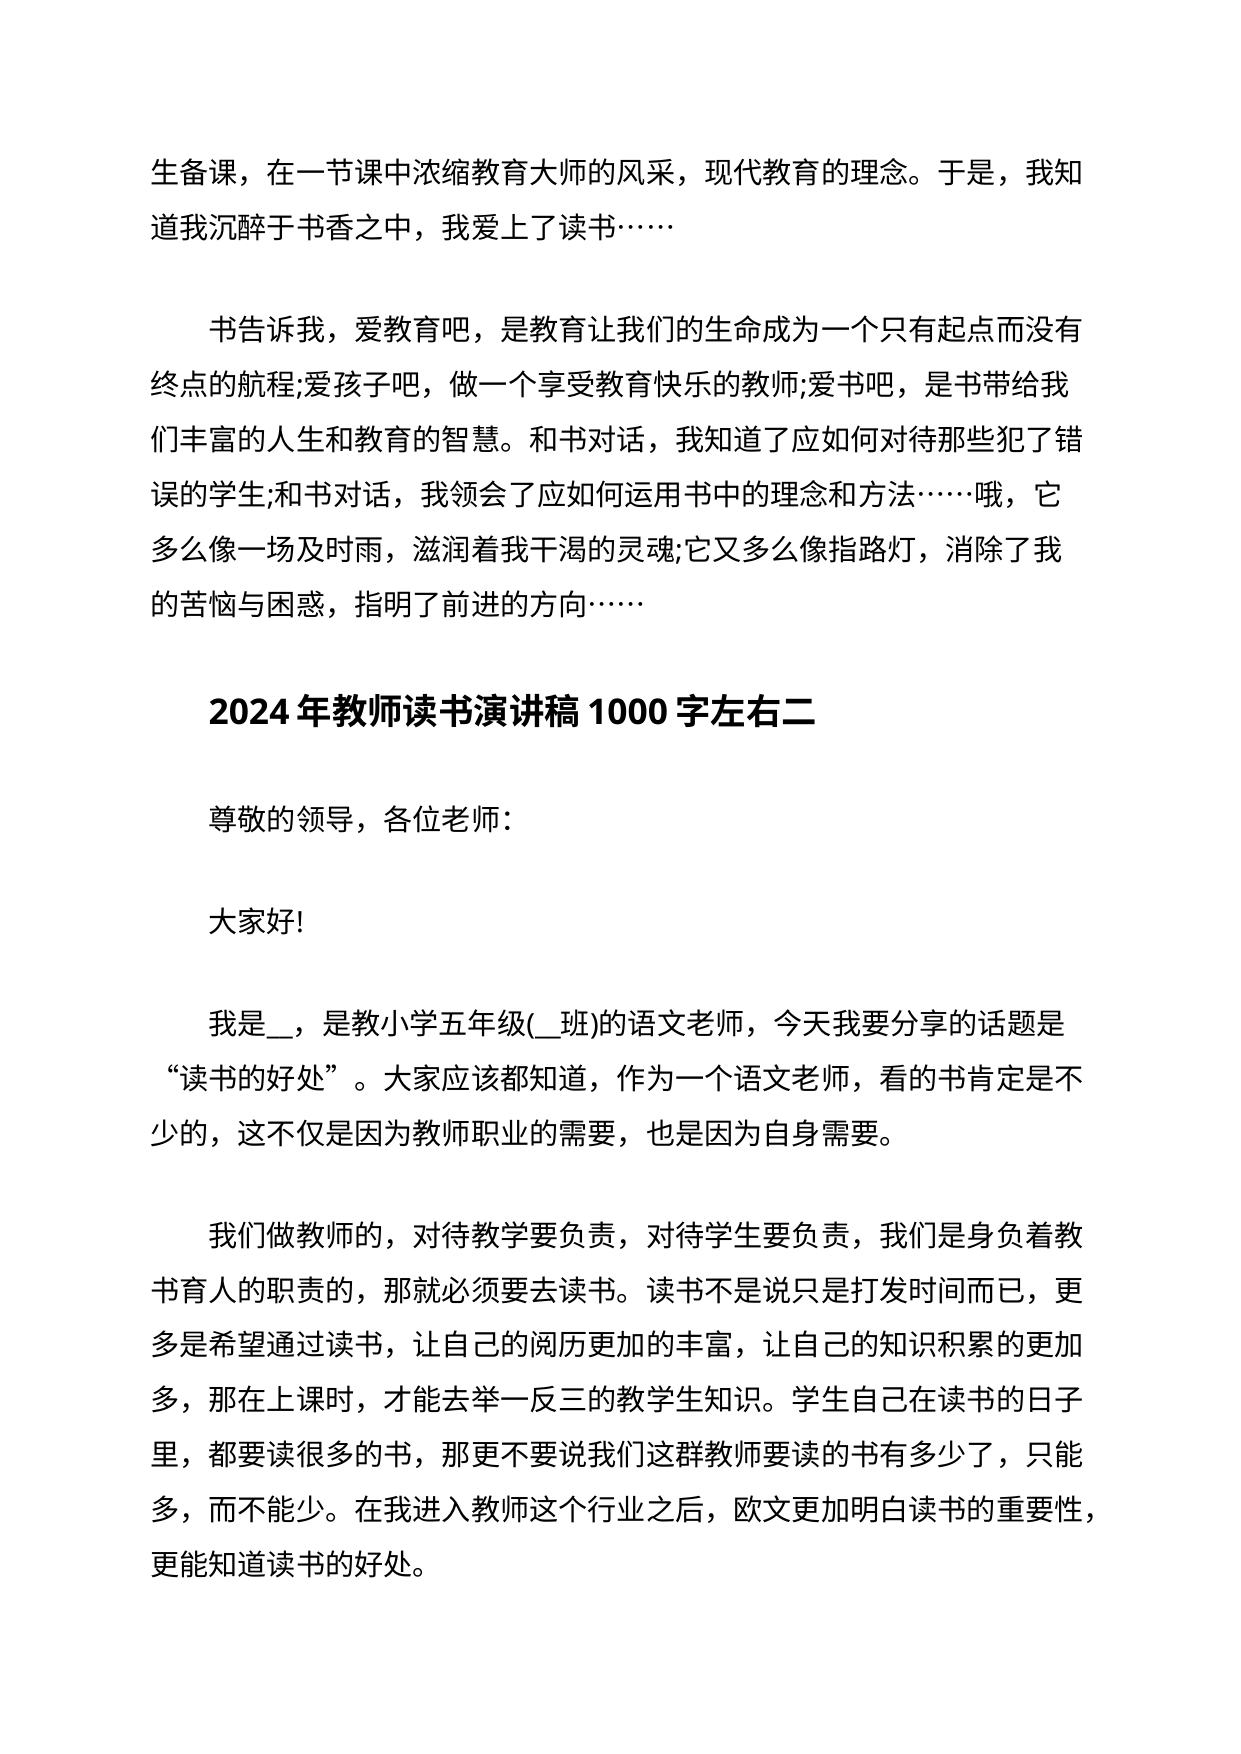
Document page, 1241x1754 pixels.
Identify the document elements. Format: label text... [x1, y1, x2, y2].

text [150, 150, 1090, 247]
text 尊敬的领导，各位老师： [150, 797, 1090, 839]
text 书告诉我，爱教育吧，是教育让我们的生命成为一个只有起点而没有终点的航程;爱孩子吧，做一个享受教育快乐的教师;爱书吧，是书带给我们丰富的人生和教育的智慧。和书对话，我知道了应如何对待那些犯了错误的学生;和书对话，我领会了应如何运用书中的理念和方法……哦，它多么像一场及时雨，滋润着我干渴的灵魂;它又多么像指路灯，消除了我的苦恼与困惑，指明了前进的方向…… [150, 307, 1090, 624]
text 我们做教师的，对待教学要负责，对待学生要负责，我们是身负着教书育人的职责的，那就必须要去读书。读书不是说只是打发时间而已，更多是希望通过读书，让自己的阅历更加的丰富，让自己的知识积累的更加多，那在上课时，才能去举一反三的教学生知识。学生自己在读书的日子里，都要读很多的书，那更不要说我们这群教师要读的书有多少了，只能多，而不能少。在我进入教师这个行业之后，欧文更加明白读书的重要性，更能知道读书的好处。 [150, 1212, 1090, 1584]
text 我是__，是教小学五年级(__班)的语文老师，今天我要分享的话题是“读书的好处”。大家应该都知道，作为一个语文老师，看的书肯定是不少的，这不仅是因为教师职业的需要，也是因为自身需要。 [150, 1001, 1090, 1153]
text 大家好! [150, 898, 1090, 941]
text 2024年教师读书演讲稿1000字左右二 [150, 683, 1090, 734]
